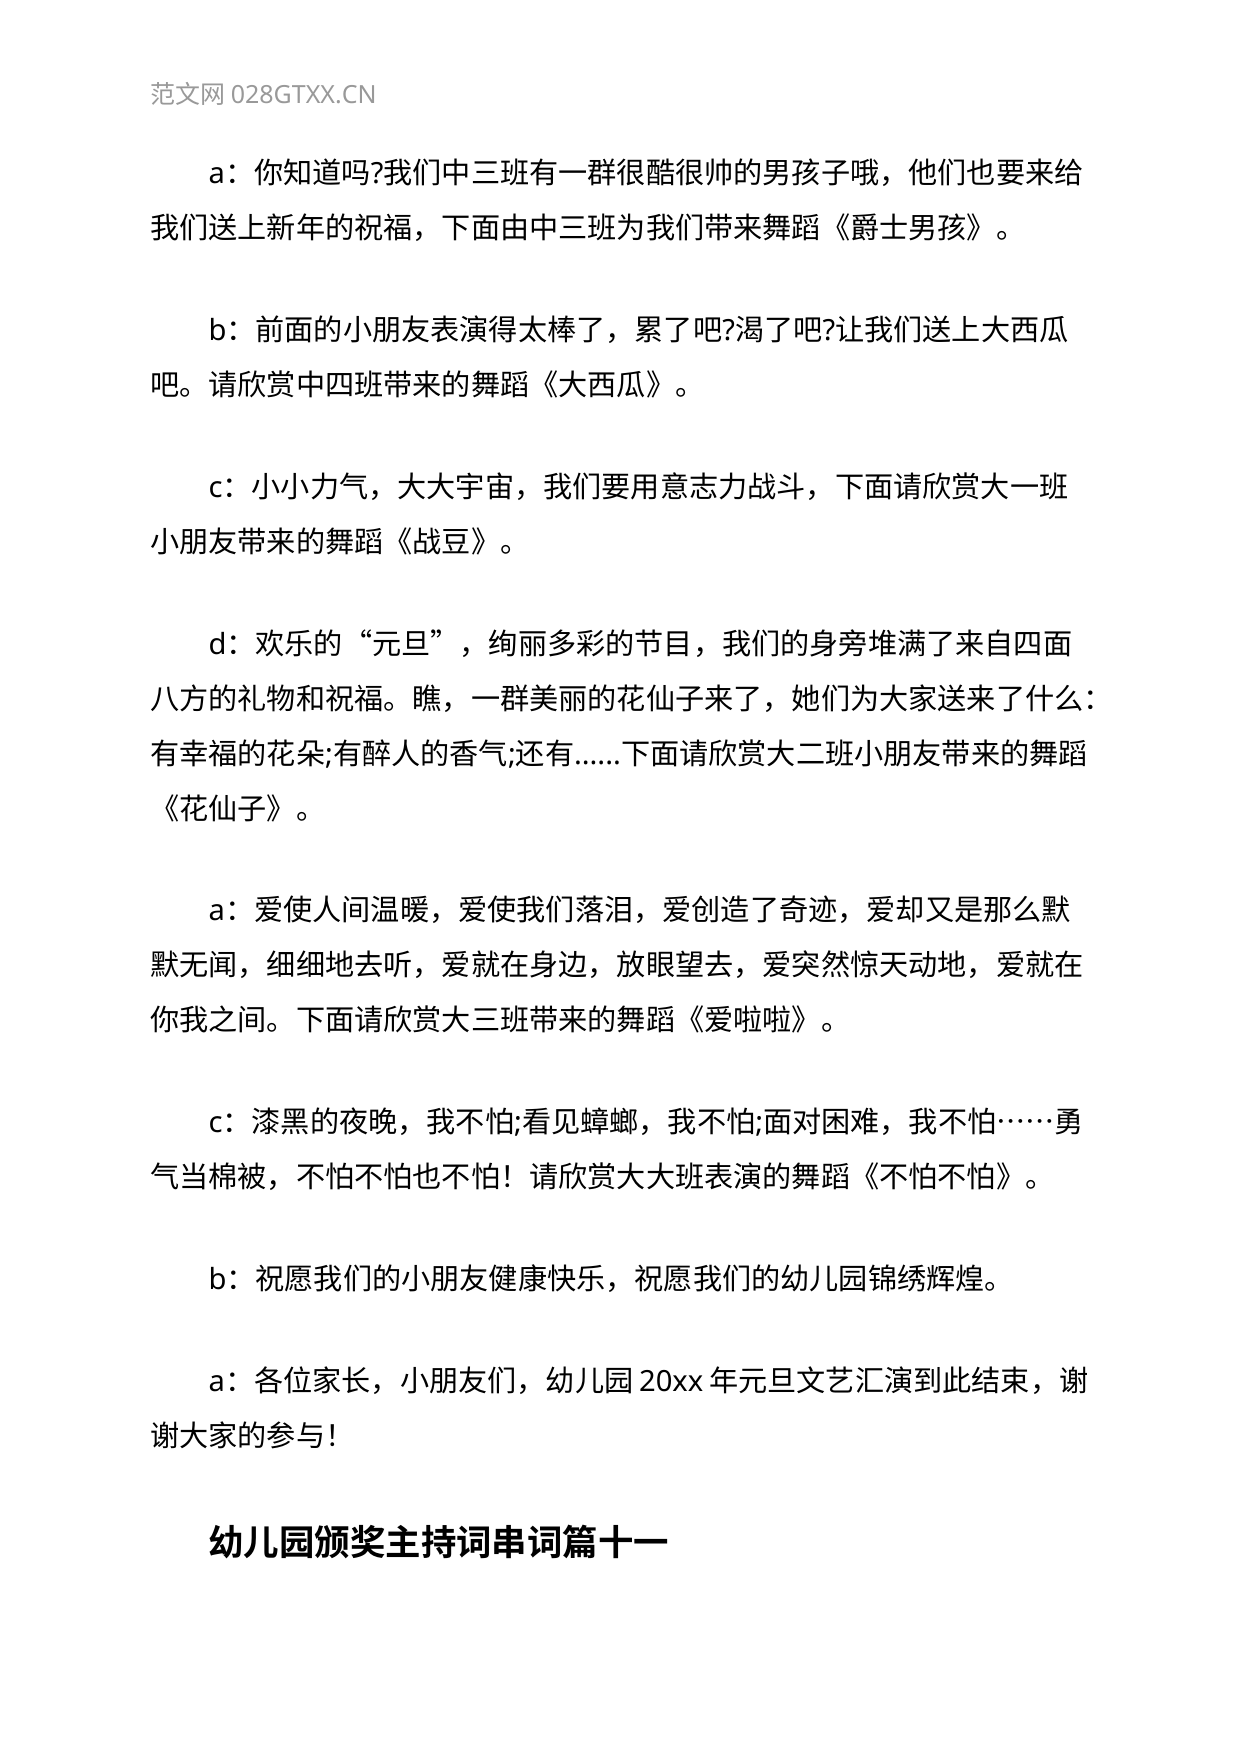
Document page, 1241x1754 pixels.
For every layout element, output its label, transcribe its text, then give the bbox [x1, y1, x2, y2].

text d：欢乐的“元旦”，绚丽多彩的节目，我们的身旁堆满了来自四面八方的礼物和祝福。瞧，一群美丽的花仙子来了，她们为大家送来了什么：有幸福的花朵;有醉人的香气;还有......下面请欣赏大二班小朋友带来的舞蹈《花仙子》。 [150, 620, 1090, 827]
text b：前面的小朋友表演得太棒了，累了吧?渴了吧?让我们送上大西瓜吧。请欣赏中四班带来的舞蹈《大西瓜》。 [150, 307, 1090, 404]
text c：漆黑的夜晚，我不怕;看见蟑螂，我不怕;面对困难，我不怕……勇气当棉被，不怕不怕也不怕！请欣赏大大班表演的舞蹈《不怕不怕》。 [150, 1099, 1090, 1196]
text a：爱使人间温暖，爱使我们落泪，爱创造了奇迹，爱却又是那么默默无闻，细细地去听，爱就在身边，放眼望去，爱突然惊天动地，爱就在你我之间。下面请欣赏大三班带来的舞蹈《爱啦啦》。 [150, 887, 1090, 1039]
text b：祝愿我们的小朋友健康快乐，祝愿我们的幼儿园锦绣辉煌。 [150, 1255, 1090, 1298]
text a：各位家长，小朋友们，幼儿园20xx年元旦文艺汇演到此结束，谢谢大家的参与！ [150, 1357, 1090, 1455]
text c：小小力气，大大宇宙，我们要用意志力战斗，下面请欣赏大一班小朋友带来的舞蹈《战豆》。 [150, 463, 1090, 561]
text 幼儿园颁奖主持词串词篇十一 [150, 1514, 1090, 1565]
text a：你知道吗?我们中三班有一群很酷很帅的男孩子哦，他们也要来给我们送上新年的祝福，下面由中三班为我们带来舞蹈《爵士男孩》。 [150, 150, 1090, 247]
